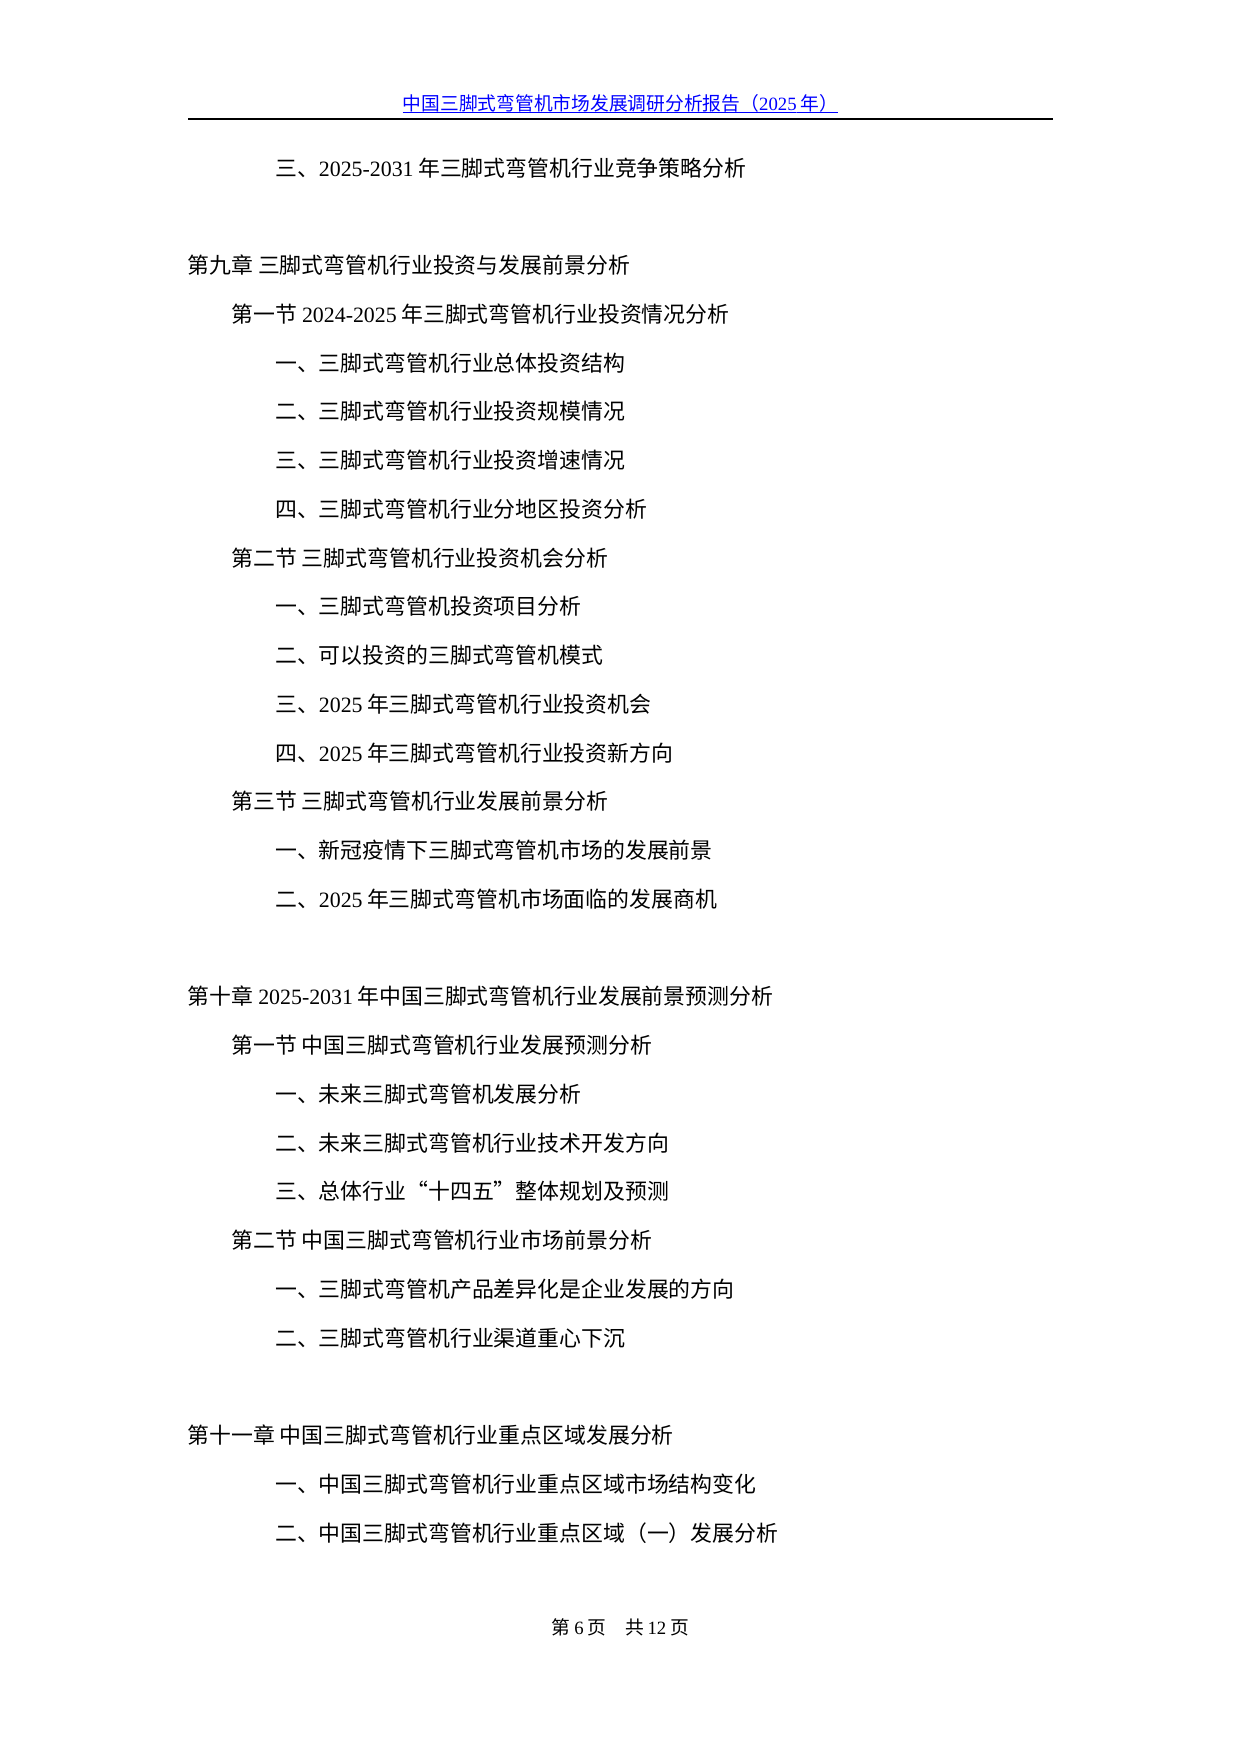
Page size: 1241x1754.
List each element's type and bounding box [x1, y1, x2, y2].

text [187, 150, 1053, 1548]
